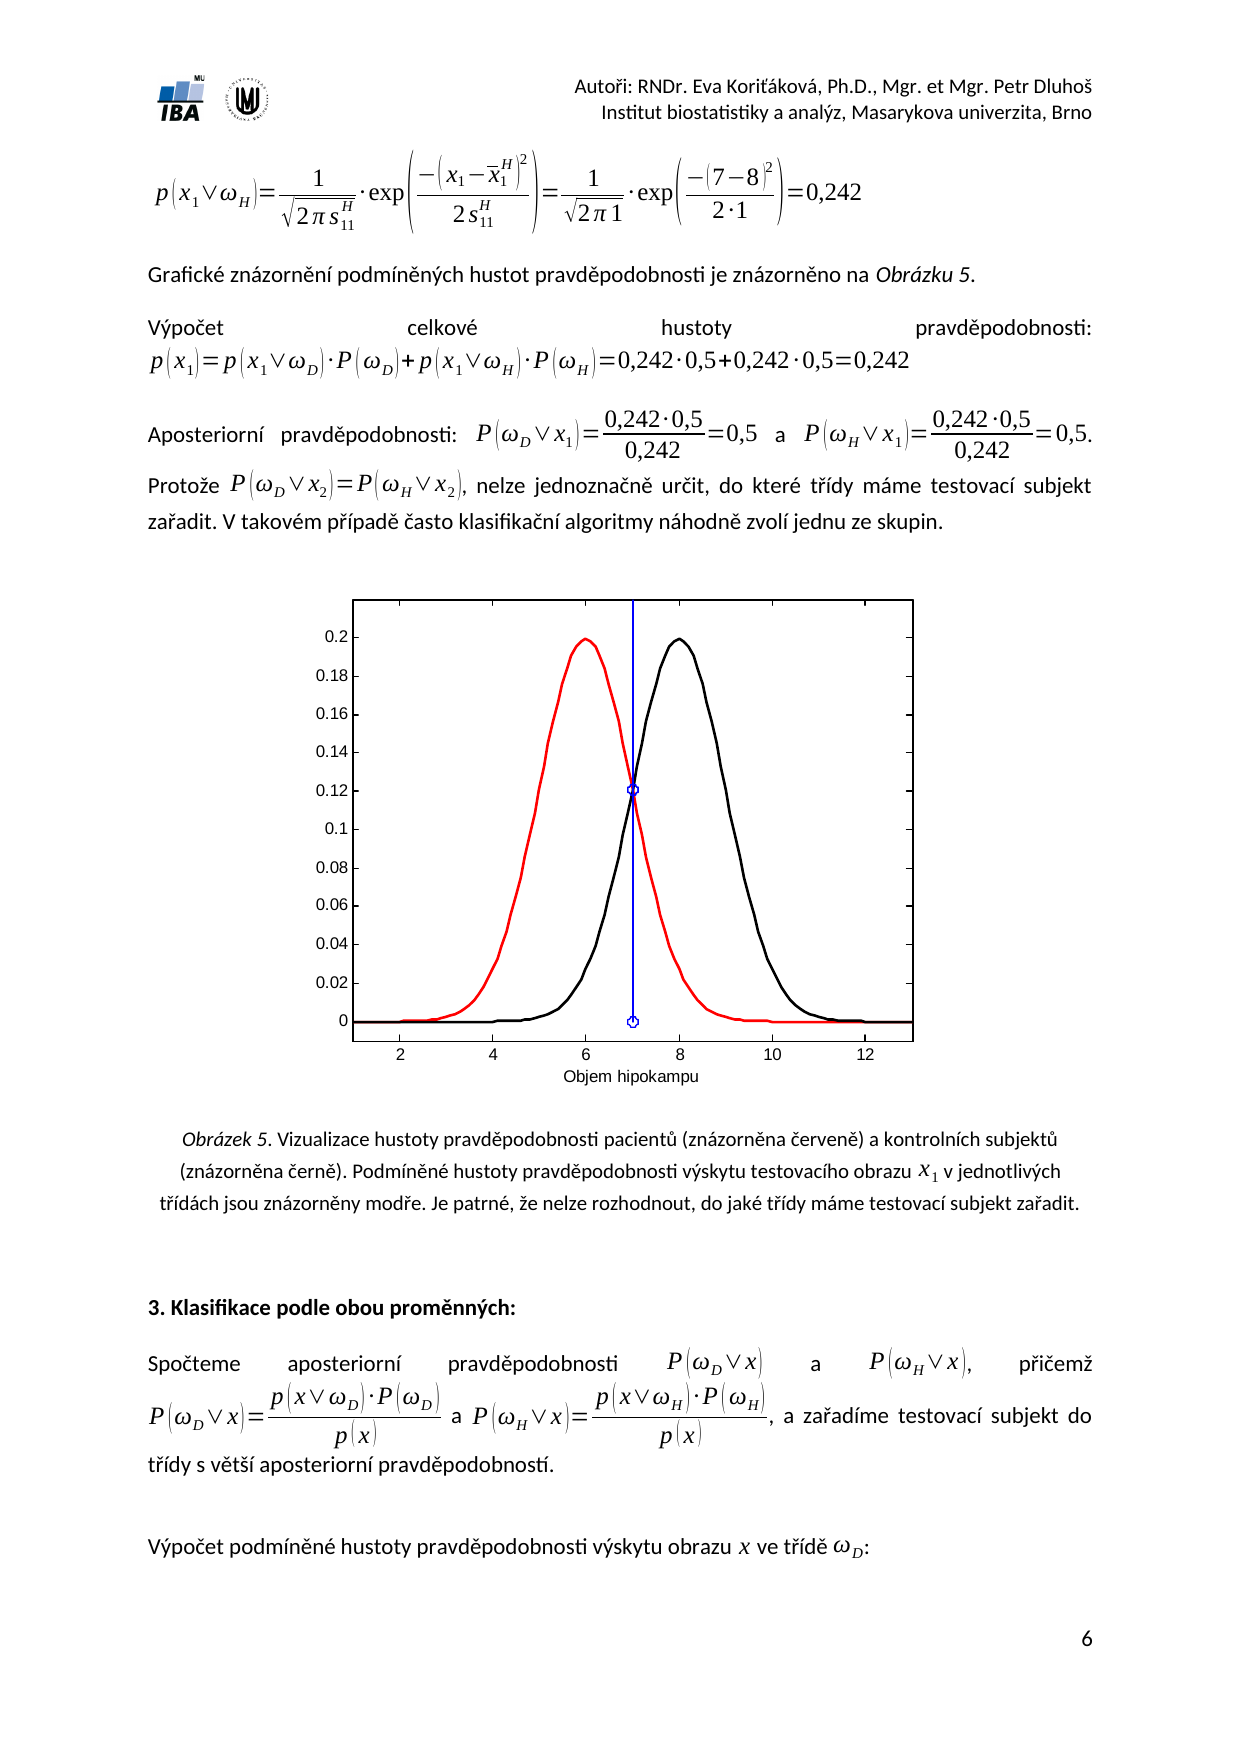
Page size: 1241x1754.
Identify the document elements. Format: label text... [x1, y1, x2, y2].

text Aposteriorní pravděpodobnosti: a . Protože , nelze jednoznačně určit, do které třídy máme testovací subjekt zařadit. V takovém případě často klasifikační algoritmy náhodně zvolí jednu ze skupin. [148, 405, 1093, 535]
text 3. Klasifikace podle obou proměnných: [148, 1293, 1093, 1321]
text Grafické znázornění podmíněných hustot pravděpodobnosti je znázorněno na Obrázku 5. [148, 260, 1093, 288]
picture [157, 75, 205, 121]
text Výpočet celkové hustoty pravděpodobnosti: [148, 313, 1093, 380]
picture [225, 78, 269, 121]
text Obrázek 5. Vizualizace hustoty pravděpodobnosti pacientů (znázorněna červeně) a kontrolních subjektů (znázorněna černě). Podmíněné hustoty pravděpodobnosti výskytu testovacího obrazu v jednotlivých třídách jsou znázorněny modře. Je patrné, že nelze rozhodnout, do jaké třídy máme testovací subjekt zařadit. [148, 1126, 1093, 1215]
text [148, 1531, 1093, 1562]
text Spočteme aposteriorní pravděpodobnosti a , přičemž a , a zařadíme testovací subjekt do třídy s větší aposteriorní pravděpodobností. [148, 1346, 1093, 1478]
